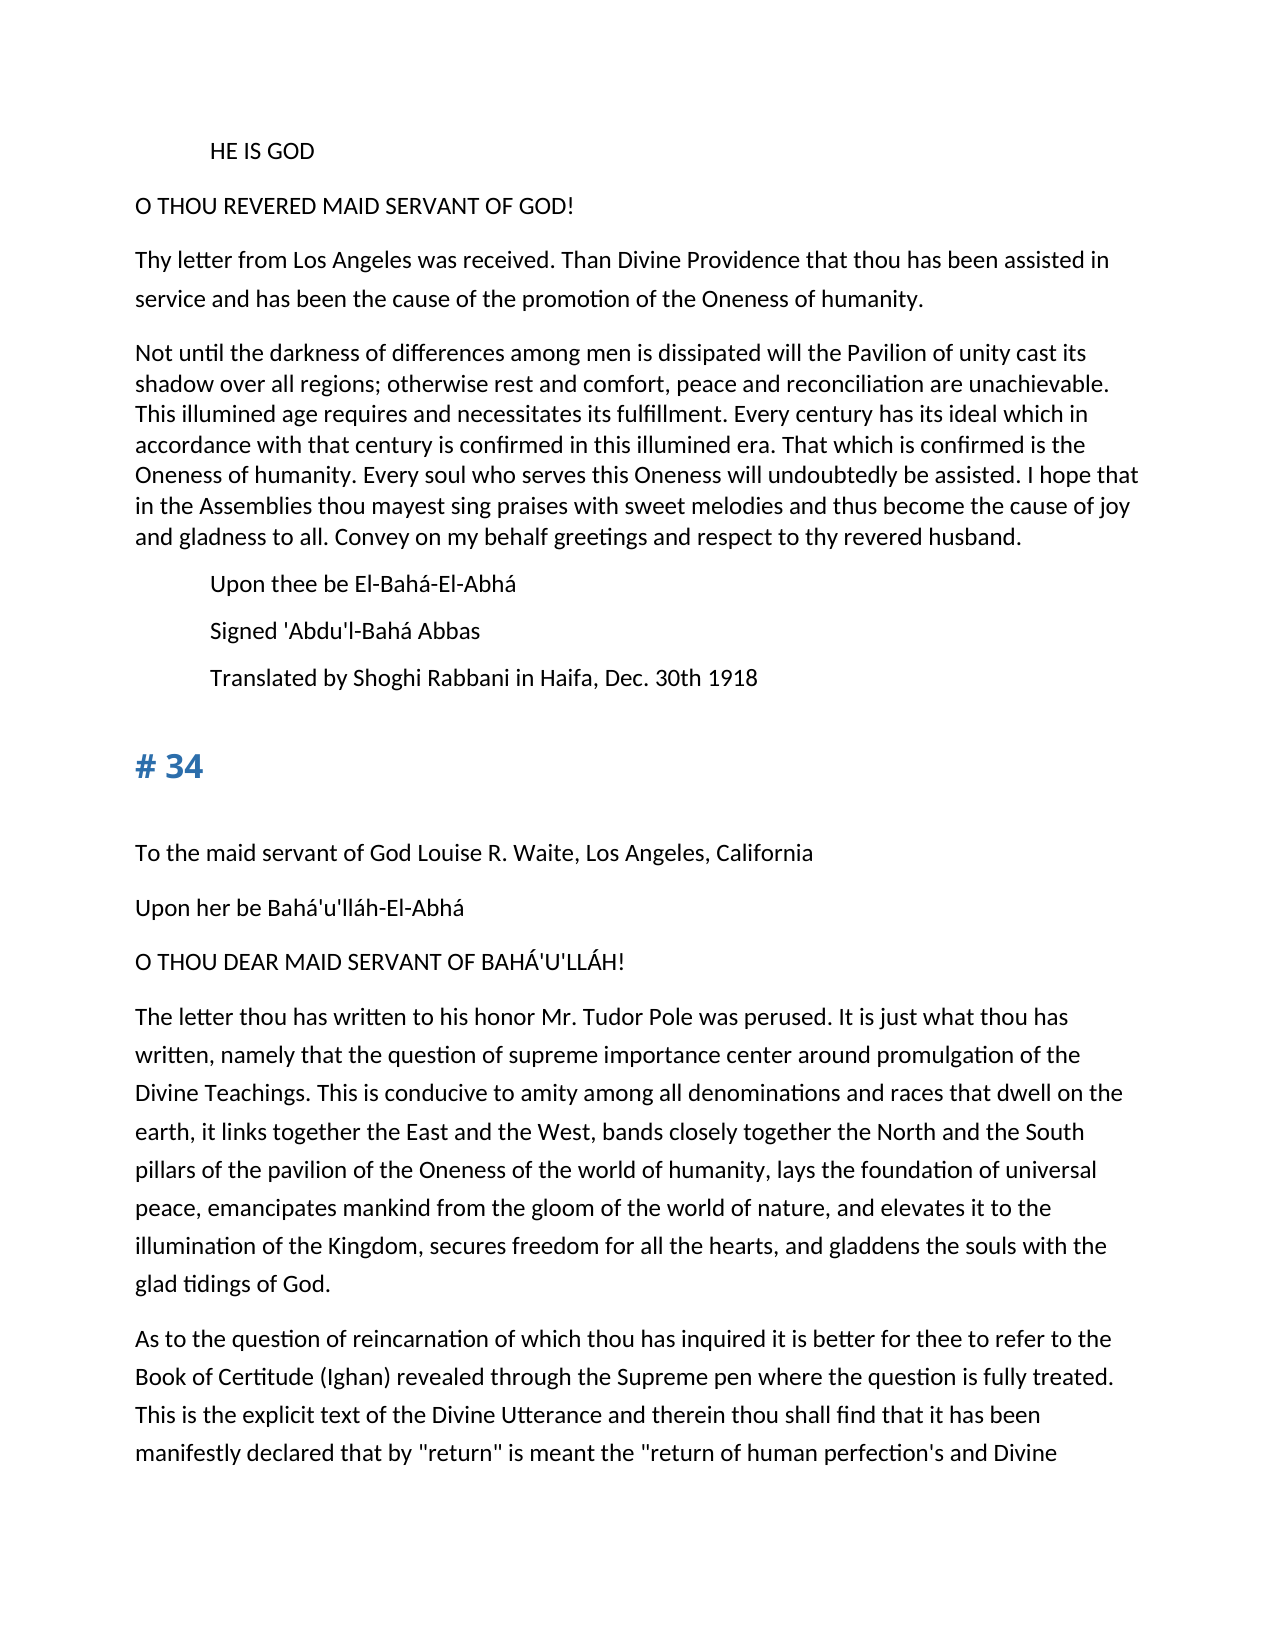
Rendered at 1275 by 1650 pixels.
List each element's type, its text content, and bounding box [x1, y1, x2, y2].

text Signed 'Abdu'l-Bahá Abbas [135, 615, 1140, 646]
text Upon her be Bahá'u'lláh-El-Abhá [135, 892, 1140, 922]
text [135, 1323, 1140, 1468]
text O THOU DEAR MAID SERVANT OF BAHÁ'U'LLÁH! [135, 947, 1140, 977]
text Translated by Shoghi Rabbani in Haifa, Dec. 30th 1918 [135, 662, 1140, 693]
subtitle # 34 [135, 743, 1140, 788]
text Upon thee be El-Bahá-El-Abhá [135, 568, 1140, 598]
text HE IS GOD [135, 135, 1140, 166]
text Not until the darkness of differences among men is dissipated will the Pavilion of unity cast its shadow over all regions; otherwise rest and comfort, peace and reconciliation are unachievable. This illumined age requires and necessitates its fulfillment. Every century has its ideal which in accordance with that century is confirmed in this illumined era. That which is confirmed is the Oneness of humanity. Every soul who serves this Oneness will undoubtedly be assisted. I hope that in the Assemblies thou mayest sing praises with sweet melodies and thus become the cause of joy and gladness to all. Convey on my behalf greetings and respect to thy revered husband. [135, 337, 1140, 551]
text To the maid servant of God Louise R. Waite, Los Angeles, California [135, 837, 1140, 867]
text The letter thou has written to his honor Mr. Tudor Pole was perused. It is just what thou has written, namely that the question of supreme importance center around promulgation of the Divine Teachings. This is conducive to amity among all denominations and races that dwell on the earth, it links together the East and the West, bands closely together the North and the South pillars of the pavilion of the Oneness of the world of humanity, lays the foundation of universal peace, emancipates mankind from the gloom of the world of nature, and elevates it to the illumination of the Kingdom, secures freedom for all the hearts, and gladdens the souls with the glad tidings of God. [135, 1001, 1140, 1299]
text O THOU REVERED MAID SERVANT OF GOD! [135, 190, 1140, 220]
text Thy letter from Los Angeles was received. Than Divine Providence that thou has been assisted in service and has been the cause of the promotion of the Oneness of humanity. [135, 244, 1140, 313]
